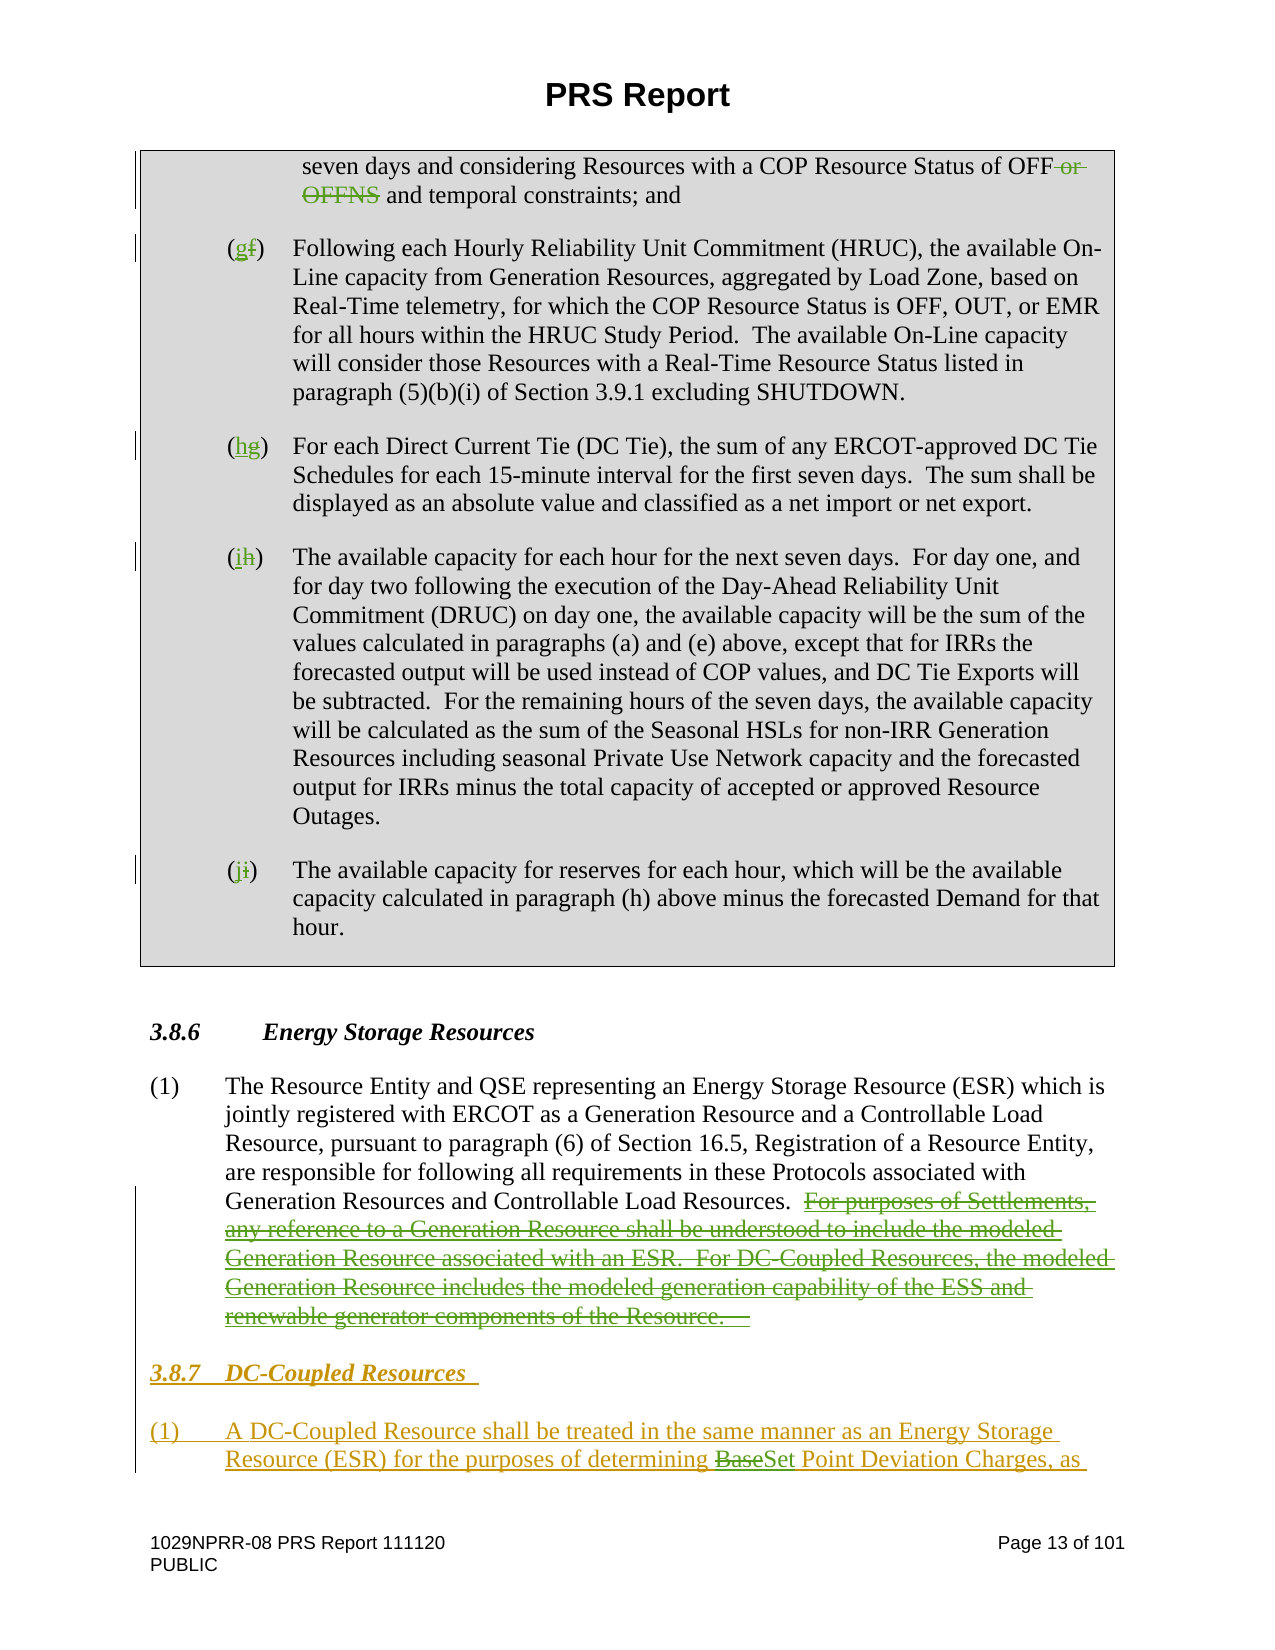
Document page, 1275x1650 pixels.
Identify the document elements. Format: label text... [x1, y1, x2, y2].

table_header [141, 151, 1114, 966]
text Generation Resources and Controllable Load Resources. [225, 1186, 1125, 1329]
text Resource, pursuant to paragraph (6) of Section 16.5, Registration of a Resource Entity, [225, 1128, 1125, 1157]
text jointly registered with ERCOT as a Generation Resource and a Controllable Load [225, 1099, 1125, 1128]
text are responsible for following all requirements in these Protocols associated with [225, 1157, 1125, 1186]
text (1) The Resource Entity and QSE representing an Energy Storage Resource (ESR) which is [150, 1071, 1125, 1099]
text 3.8.6 Energy Storage Resources [150, 1017, 1125, 1046]
